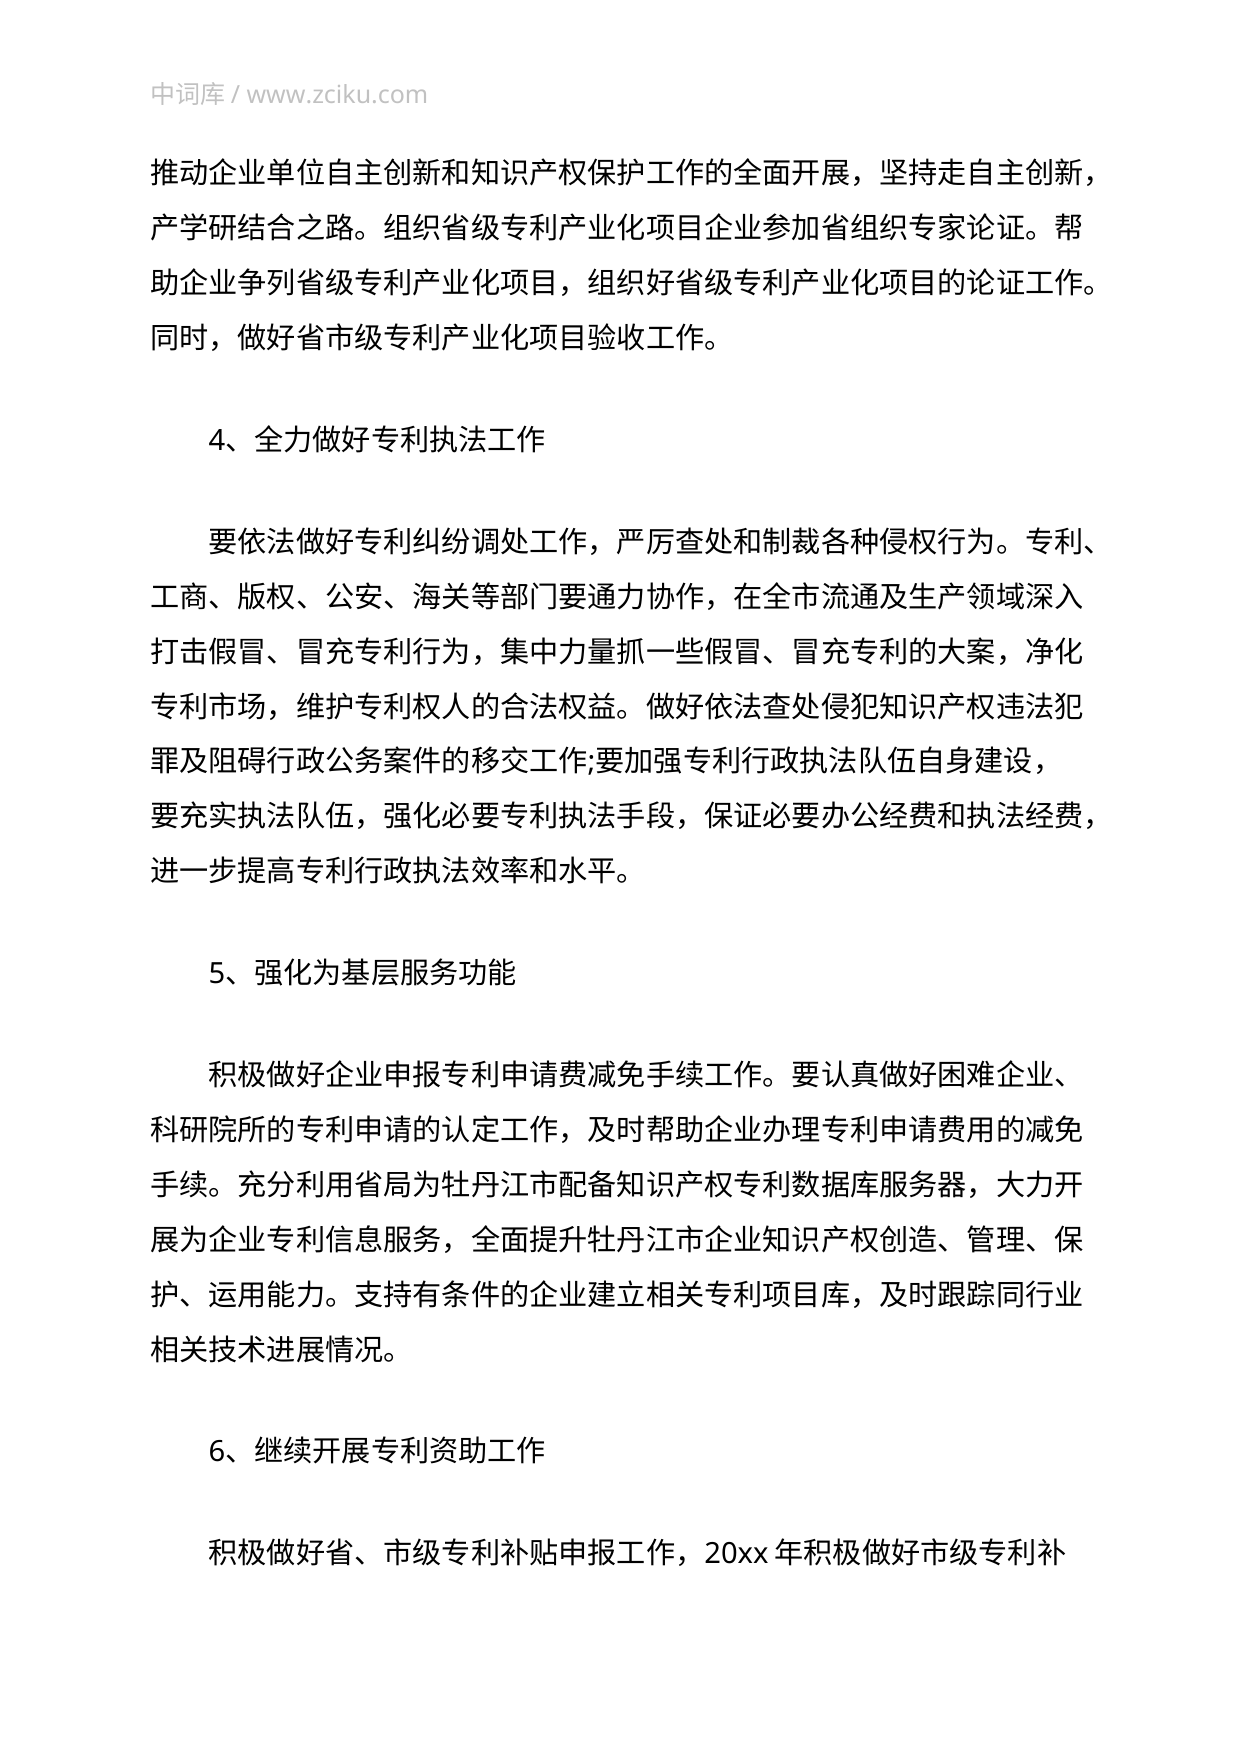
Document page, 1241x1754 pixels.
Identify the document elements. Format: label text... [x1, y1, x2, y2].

text 积极做好企业申报专利申请费减免手续工作。要认真做好困难企业、科研院所的专利申请的认定工作，及时帮助企业办理专利申请费用的减免手续。充分利用省局为牡丹江市配备知识产权专利数据库服务器，大力开展为企业专利信息服务，全面提升牡丹江市企业知识产权创造、管理、保护、运用能力。支持有条件的企业建立相关专利项目库，及时跟踪同行业相关技术进展情况。 [150, 1052, 1090, 1368]
text 5、强化为基层服务功能 [150, 950, 1090, 992]
text 要依法做好专利纠纷调处工作，严厉查处和制裁各种侵权行为。专利、工商、版权、公安、海关等部门要通力协作，在全市流通及生产领域深入打击假冒、冒充专利行为，集中力量抓一些假冒、冒充专利的大案，净化专利市场，维护专利权人的合法权益。做好依法查处侵犯知识产权违法犯罪及阻碍行政公务案件的移交工作;要加强专利行政执法队伍自身建设，要充实执法队伍，强化必要专利执法手段，保证必要办公经费和执法经费，进一步提高专利行政执法效率和水平。 [150, 518, 1090, 890]
text 4、全力做好专利执法工作 [150, 416, 1090, 459]
text 6、继续开展专利资助工作 [150, 1428, 1090, 1470]
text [150, 150, 1090, 357]
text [150, 1530, 1090, 1572]
